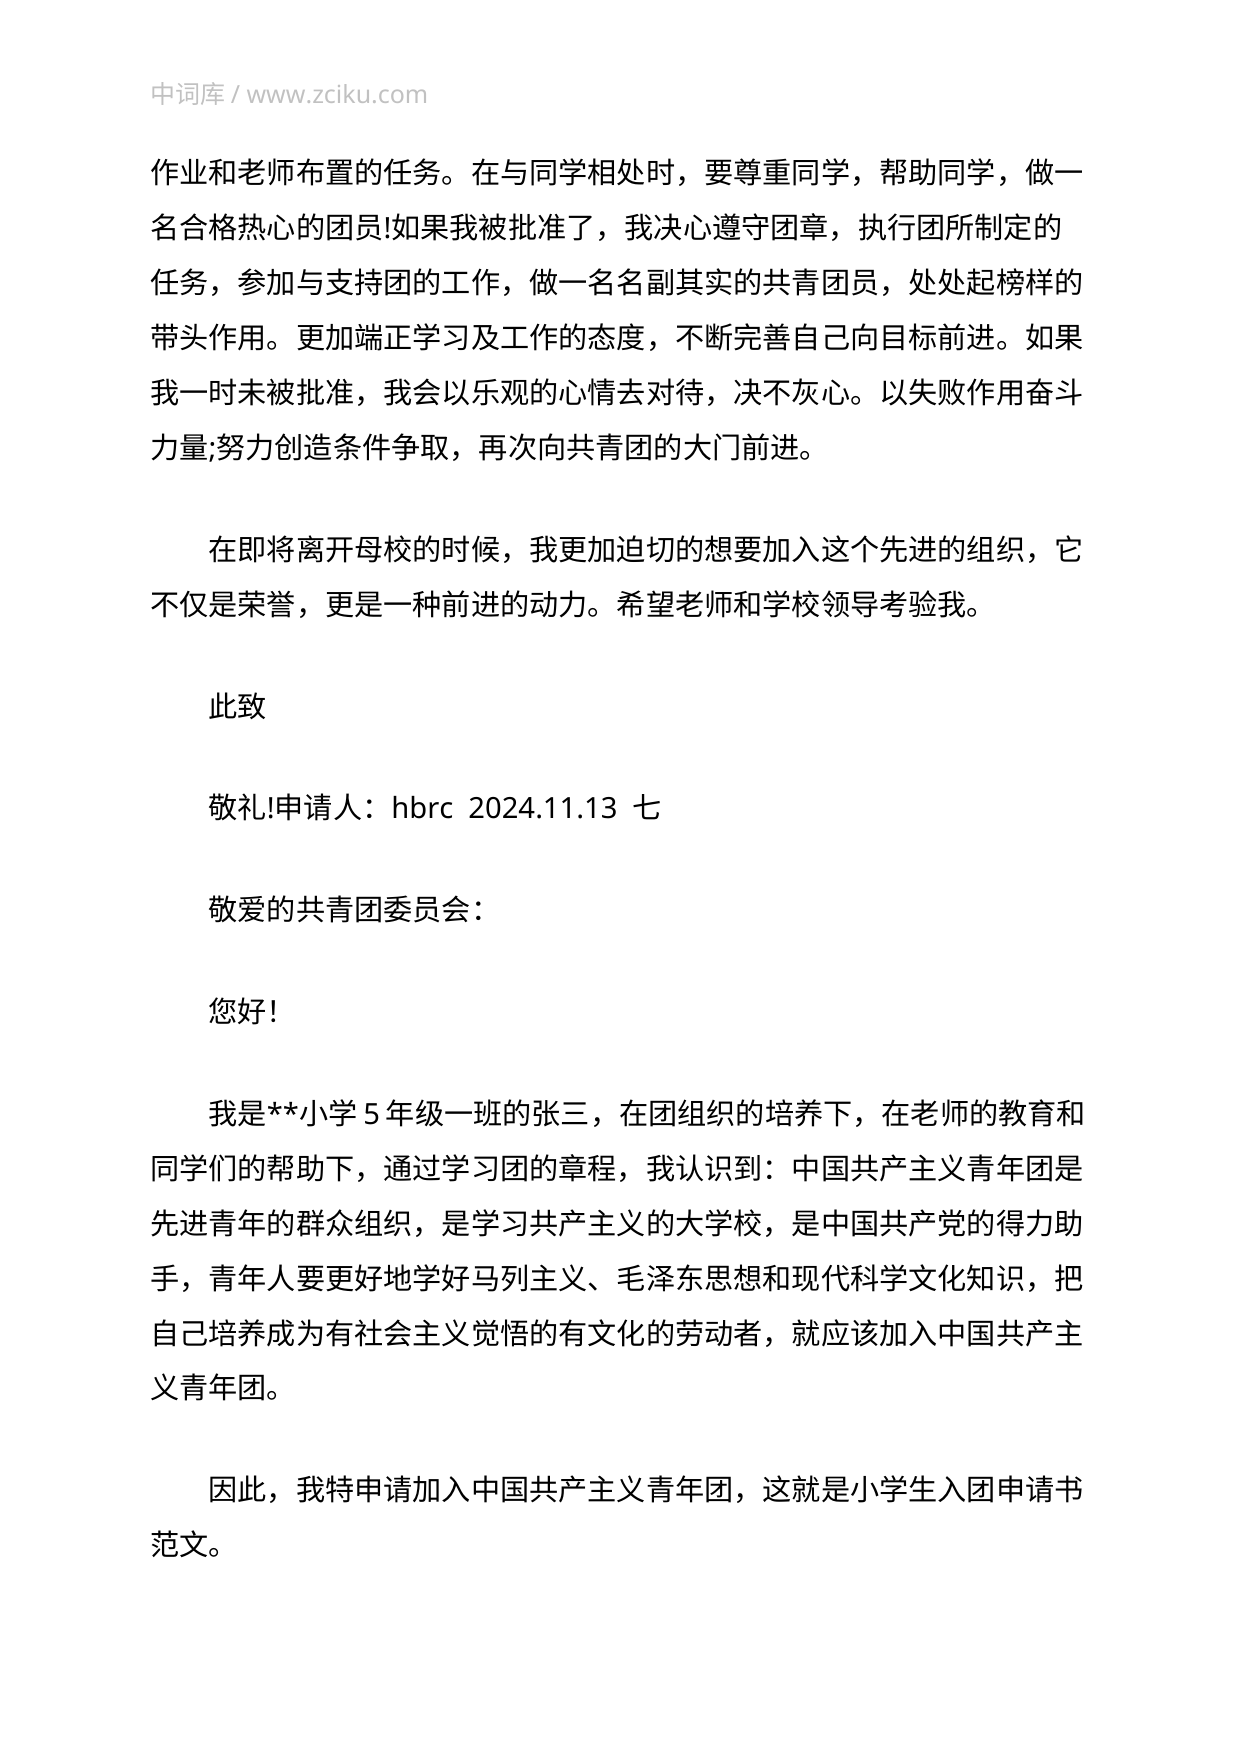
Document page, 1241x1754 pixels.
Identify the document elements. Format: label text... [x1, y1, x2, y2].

text 此致 [150, 683, 1090, 726]
text 我是**小学5年级一班的张三，在团组织的培养下，在老师的教育和同学们的帮助下，通过学习团的章程，我认识到：中国共产主义青年团是先进青年的群众组织，是学习共产主义的大学校，是中国共产党的得力助手，青年人要更好地学好马列主义、毛泽东思想和现代科学文化知识，把自己培养成为有社会主义觉悟的有文化的劳动者，就应该加入中国共产主义青年团。 [150, 1091, 1090, 1407]
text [150, 150, 1090, 467]
text 因此，我特申请加入中国共产主义青年团，这就是小学生入团申请书范文。 [150, 1467, 1090, 1564]
text 敬礼!申请人：hbrc 2024.11.13 七 [150, 785, 1090, 827]
text 敬爱的共青团委员会： [150, 887, 1090, 929]
text 在即将离开母校的时候，我更加迫切的想要加入这个先进的组织，它不仅是荣誉，更是一种前进的动力。希望老师和学校领导考验我。 [150, 527, 1090, 624]
text 您好！ [150, 989, 1090, 1031]
